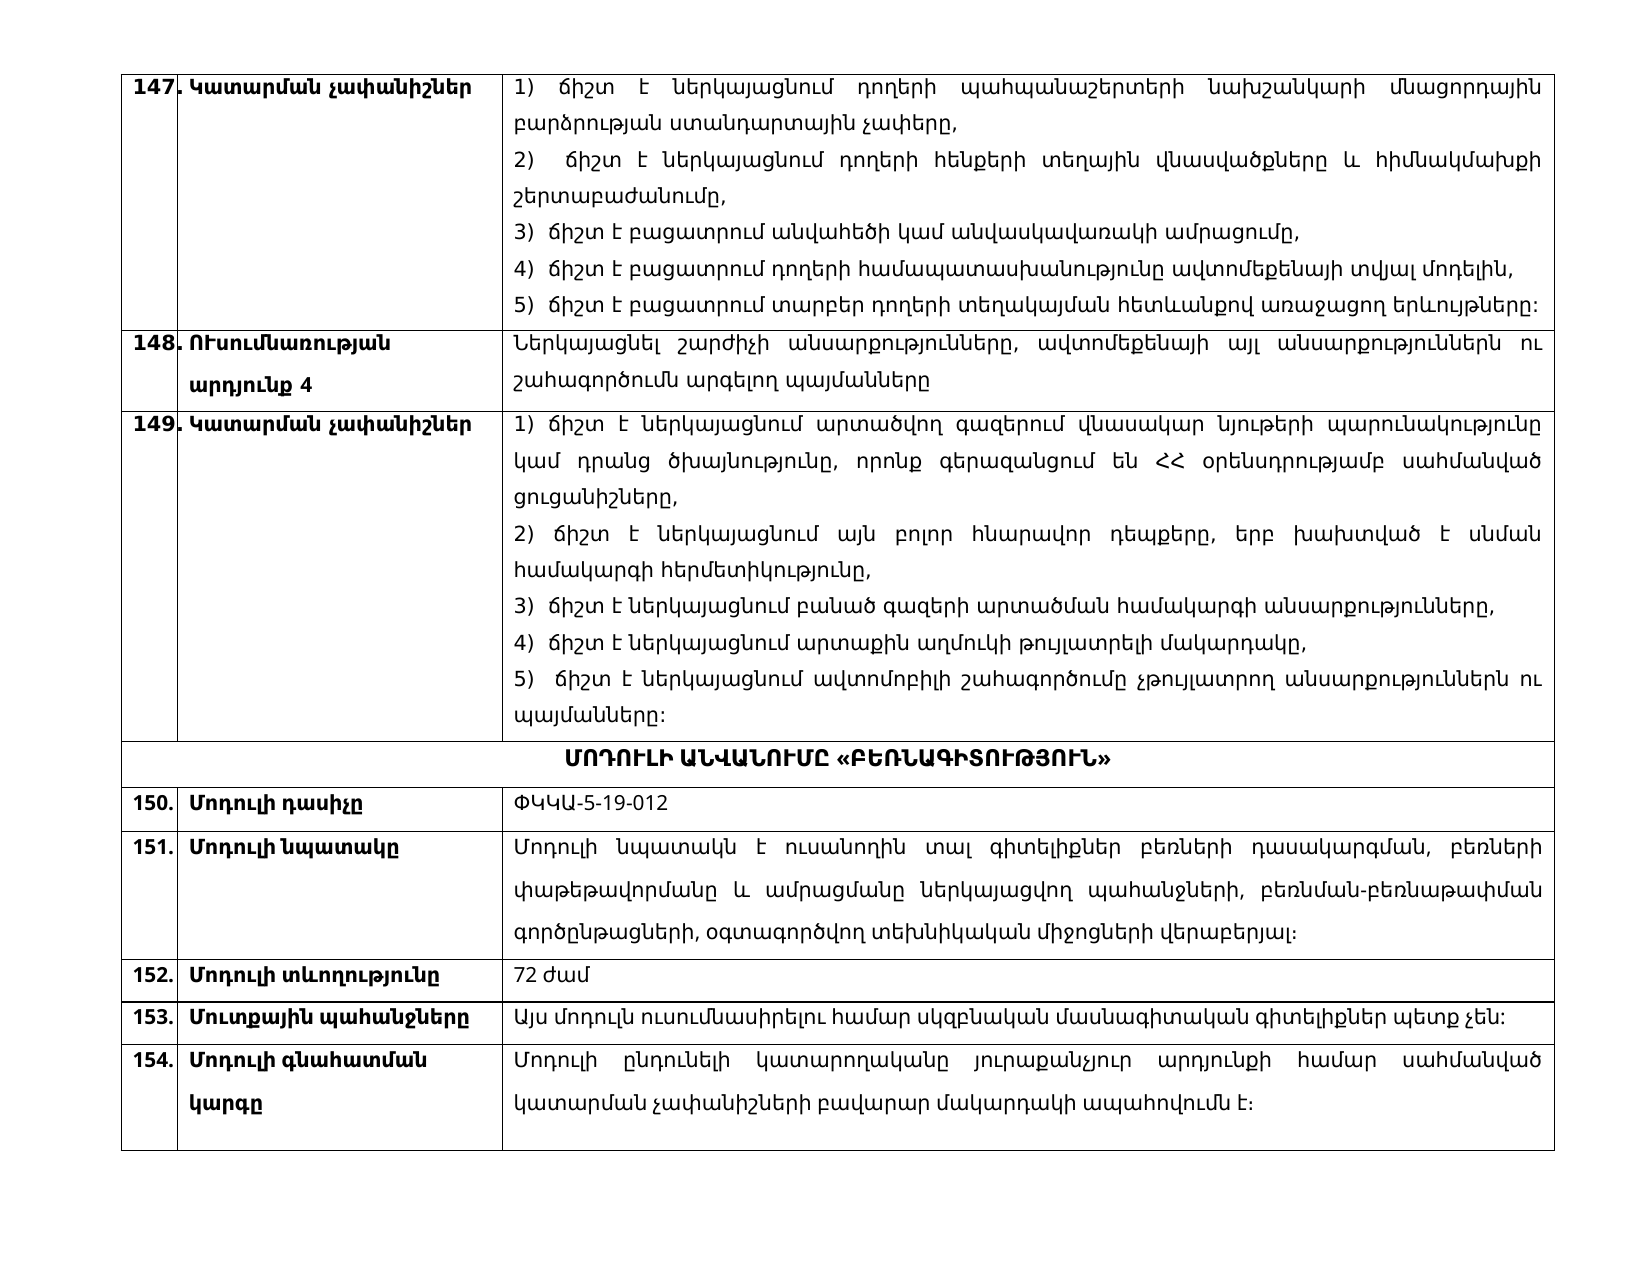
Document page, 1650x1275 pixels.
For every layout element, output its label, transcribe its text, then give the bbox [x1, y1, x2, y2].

table_cell Մոդուլի դասիչը [178, 788, 502, 831]
table_cell ՓԿԿԱ-5-19-012 [503, 788, 1554, 831]
table_cell Մոդուլի նպատակն է ուսանողին տալ գիտելիքներ բեռների դասակարգման, բեռների փաթեթավորմանը և ամրացմանը ներկայացվող պահանջների, բեռնման-բեռնաթափման գործընթացների, օգտագործվող տեխնիկական միջոցների վերաբերյալ։ [503, 832, 1554, 959]
table_cell 1) ճիշտ է ներկայացնում արտածվող գազերում վնասակար նյութերի պարունակությունը կամ դրանց ծխայնությունը, որոնք գերազանցում են ՀՀ օրենսդրությամբ սահմանված ցուցանիշները, 2) ճիշտ է ներկայացնում այն բոլոր հնարավոր դեպքերը, երբ խախտված է սնման համակարգի հերմետիկությունը, 3) ճիշտ է ներկայացնում բանած գազերի արտածման համակարգի անսարքությունները, 4) ճիշտ է ներկայացնում արտաքին աղմուկի թույլատրելի մակարդակը, 5) ճիշտ է ներկայացնում ավտոմոբիլի շահագործումը չթույլատրող անսարքություններն ու պայմանները: [503, 412, 1554, 741]
table_cell [122, 1003, 177, 1044]
table_cell Մոդուլի ընդունելի կատարողականը յուրաքանչյուր արդյունքի համար սահմանված կատարման չափանիշների բավարար մակարդակի ապահովումն է։ [503, 1045, 1554, 1150]
table_cell [122, 331, 177, 411]
table_cell [122, 960, 177, 1001]
table_cell 72 ժամ [503, 960, 1554, 1001]
table_cell [122, 1045, 177, 1150]
table_cell Մոդուլի գնահատման կարգը [178, 1045, 502, 1150]
table_cell [122, 75, 177, 330]
table_cell [122, 412, 177, 741]
table_cell ՄՈԴՈՒԼԻ ԱՆՎԱՆՈՒՄԸ «ԲԵՌՆԱԳԻՏՈՒԹՅՈՒՆ» [122, 742, 1554, 787]
table_cell 1) ճիշտ է ներկայացնում դողերի պահպանաշերտերի նախշանկարի մնացորդային բարձրության ստանդարտային չափերը, 2) ճիշտ է ներկայացնում դողերի հենքերի տեղային վնասվածքները և հիմնակմախքի շերտաբաժանումը, 3) ճիշտ է բացատրում անվահեծի կամ անվասկավառակի ամրացումը, 4) ճիշտ է բացատրում դողերի համապատասխանությունը ավտոմեքենայի տվյալ մոդելին, 5) ճիշտ է բացատրում տարբեր դողերի տեղակայման հետևանքով առաջացող երևույթները: [503, 75, 1554, 330]
table_cell Կատարման չափանիշներ [178, 75, 502, 330]
table_cell [122, 832, 177, 959]
table_cell Այս մոդուլն ուսումնասիրելու համար սկզբնական մասնագիտական գիտելիքներ պետք չեն: [503, 1003, 1554, 1044]
table_cell Մուտքային պահանջները [178, 1003, 502, 1044]
table_cell ՈՒսումնառության արդյունք 4 [178, 331, 502, 411]
table_cell Մոդուլի տևողությունը [178, 960, 502, 1001]
table_cell [122, 788, 177, 831]
table_cell Կատարման չափանիշներ [178, 412, 502, 741]
table_cell Մոդուլի նպատակը [178, 832, 502, 959]
table_cell Ներկայացնել շարժիչի անսարքությունները, ավտոմեքենայի այլ անսարքություններն ու շահագործումն արգելող պայմանները [503, 331, 1554, 411]
